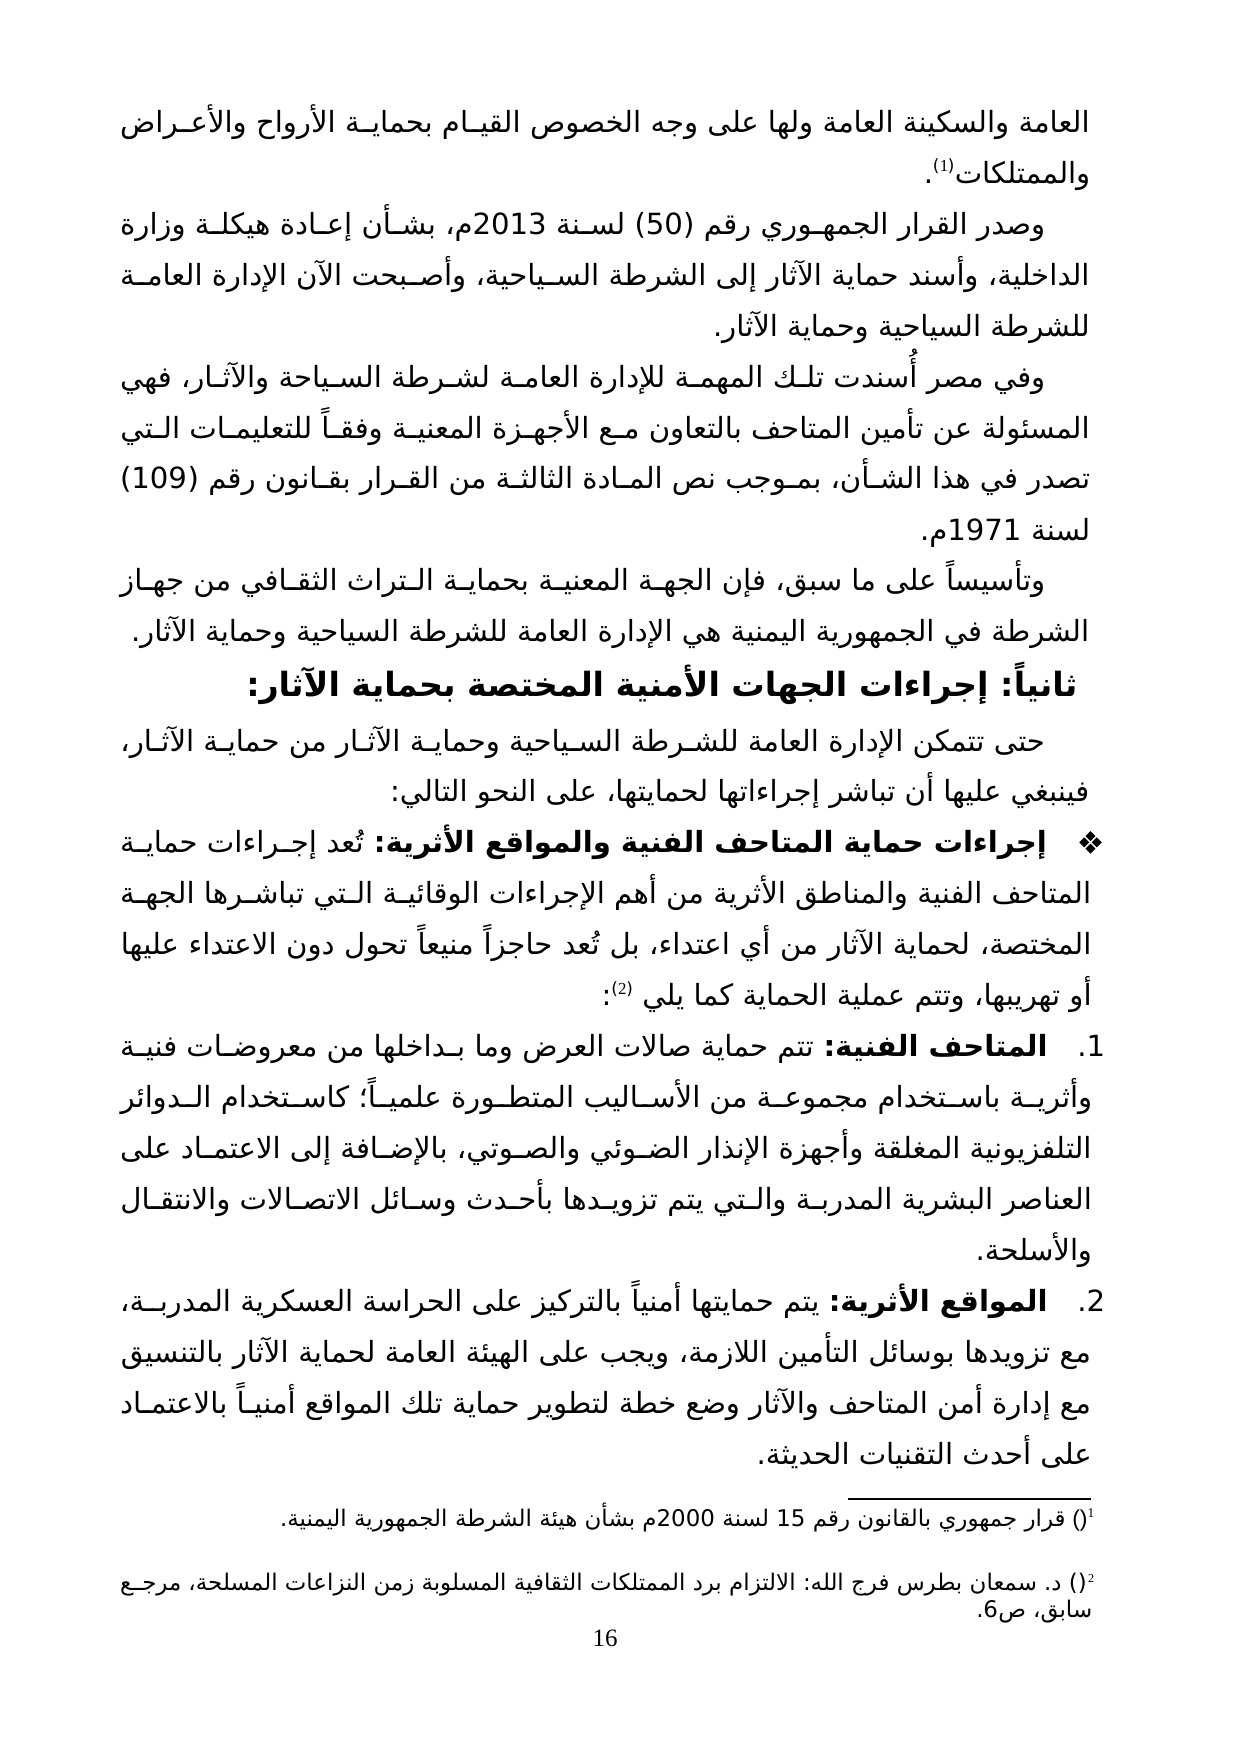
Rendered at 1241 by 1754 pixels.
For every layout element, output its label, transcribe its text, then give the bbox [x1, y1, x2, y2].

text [120, 105, 1090, 190]
list إجراءات حماية المتاحف الفنية والمواقع الأثرية: تُعد إجراءات حماية المتاحف الفنية والمناطق الأثرية من أهم الإجراءات الوقائية التي تباشرها الجهة المختصة، لحماية الآثار من أي اعتداء، بل تُعد حاجزاً منيعاً تحول دون الاعتداء عليها أو تهريبها، وتتم عملية الحماية كما يلي (): [120, 826, 1092, 1012]
text وصدر القرار الجمهوري رقم (50) لسنة 2013م، بشأن إعادة هيكلة وزارة الداخلية، وأسند حماية الآثار إلى الشرطة السياحية، وأصبحت الآن الإدارة العامة للشرطة السياحية وحماية الآثار. [120, 207, 1090, 343]
text حتى تتمكن الإدارة العامة للشرطة السياحية وحماية الآثار من حماية الآثار، فينبغي عليها أن تباشر إجراءاتها لحمايتها، على النحو التالي: [120, 724, 1090, 809]
list المتاحف الفنية: تتم حماية صالات العرض وما بداخلها من معروضات فنية وأثرية باستخدام مجموعة من الأساليب المتطورة علمياً؛ كاستخدام الدوائر التلفزيونية المغلقة وأجهزة الإنذار الضوئي والصوتي، بالإضافة إلى الاعتماد على العناصر البشرية المدربة والتي يتم تزويدها بأحدث وسائل الاتصالات والانتقال والأسلحة. [120, 1029, 1092, 1267]
text ثانياً: إجراءات الجهات الأمنية المختصة بحماية الآثار: [194, 666, 1092, 704]
text وفي مصر أُسندت تلك المهمة للإدارة العامة لشرطة السياحة والآثار، فهي المسئولة عن تأمين المتاحف بالتعاون مع الأجهزة المعنية وفقاً للتعليمات التي تصدر في هذا الشأن، بموجب نص المادة الثالثة من القرار بقانون رقم (109) لسنة 1971م. [120, 360, 1090, 547]
list المواقع الأثرية: يتم حمايتها أمنياً بالتركيز على الحراسة العسكرية المدربة، مع تزويدها بوسائل التأمين اللازمة، ويجب على الهيئة العامة لحماية الآثار بالتنسيق مع إدارة أمن المتاحف والآثار وضع خطة لتطوير حماية تلك المواقع أمنياً بالاعتماد على أحدث التقنيات الحديثة. [120, 1284, 1092, 1471]
text وتأسيساً على ما سبق، فإن الجهة المعنية بحماية التراث الثقافي من جهاز الشرطة في الجمهورية اليمنية هي الإدارة العامة للشرطة السياحية وحماية الآثار. [120, 564, 1090, 649]
